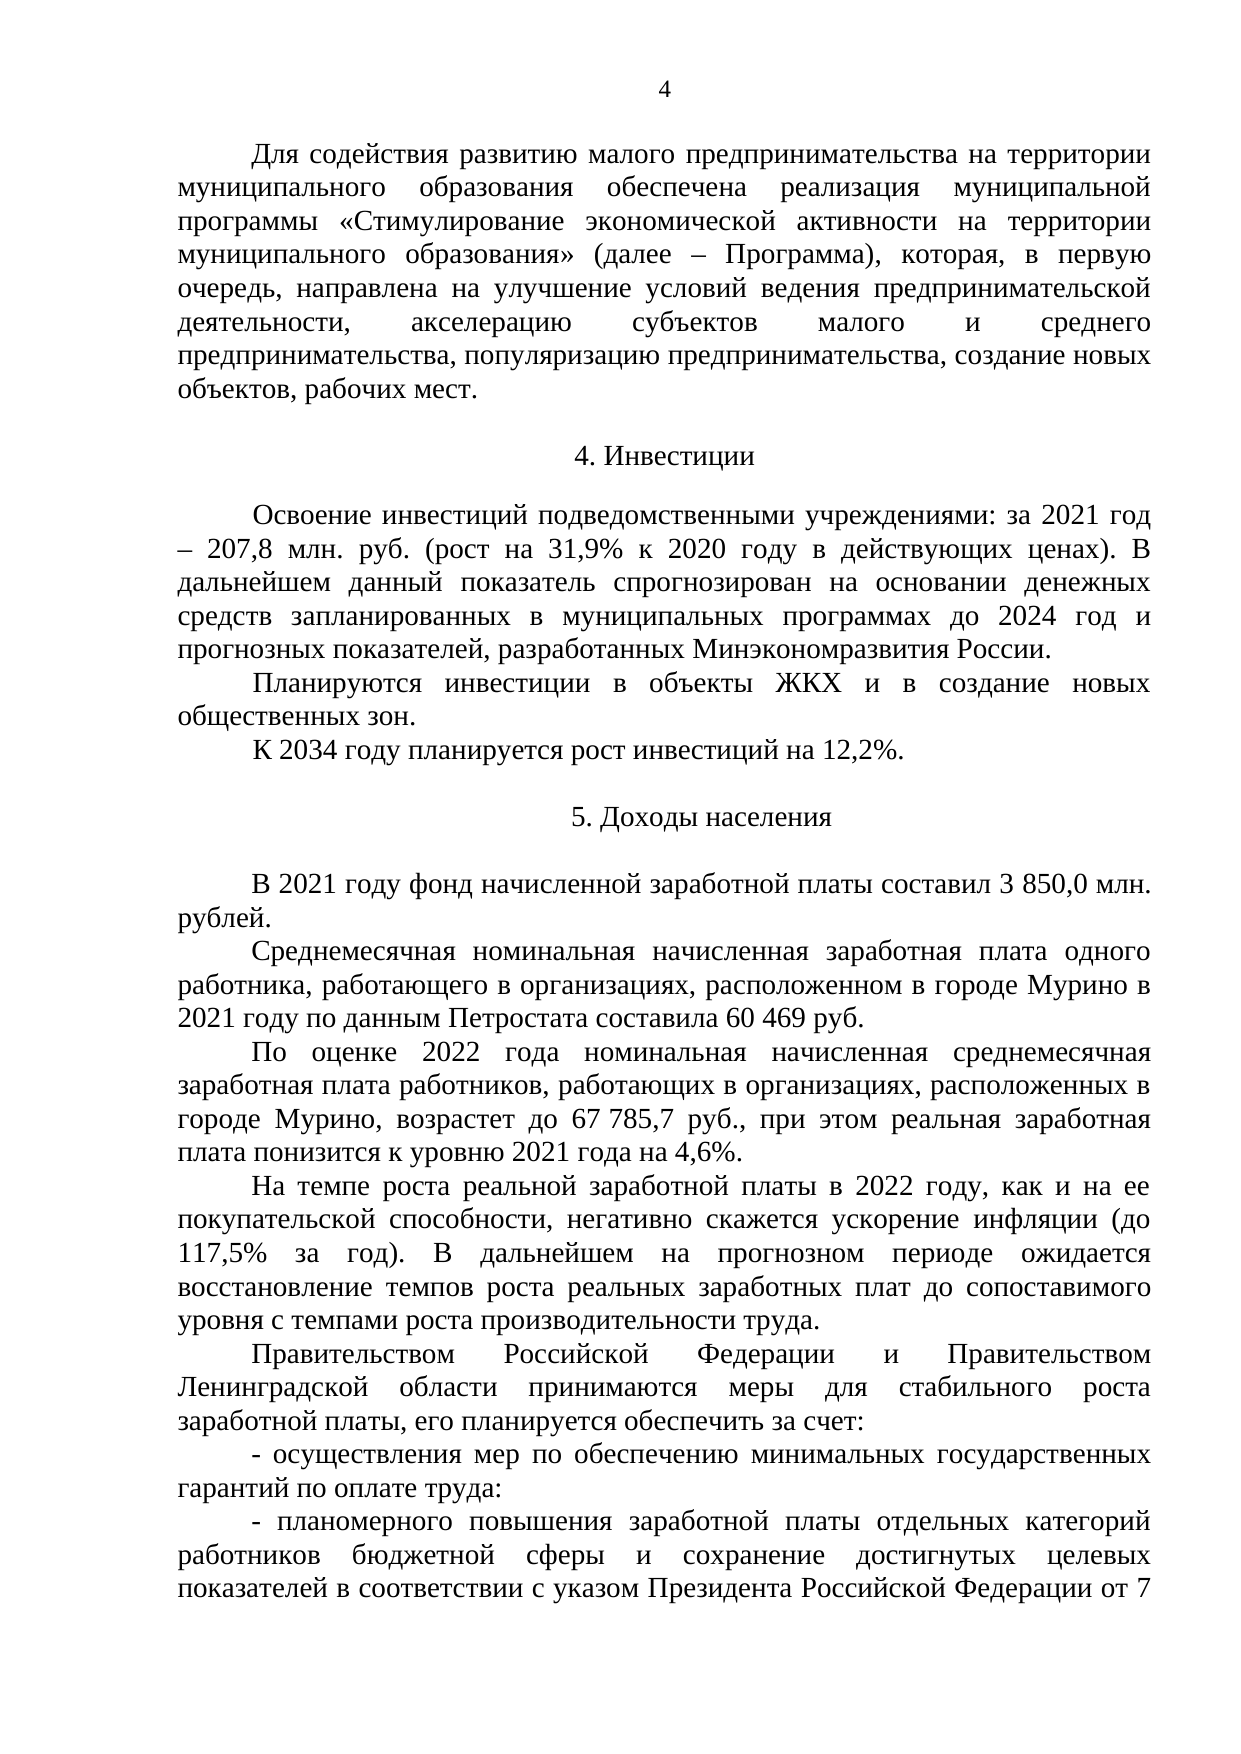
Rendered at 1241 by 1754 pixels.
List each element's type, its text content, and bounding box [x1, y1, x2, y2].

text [177, 1503, 1152, 1604]
text К 2034 году планируется рост инвестиций на 12,2%. [177, 732, 1152, 766]
text 4. Инвестиции [177, 438, 1152, 471]
text Правительством Российской Федерации и Правительством Ленинградской области принимаются меры для стабильного роста заработной платы, его планируется обеспечить за счет: [177, 1336, 1152, 1436]
text Освоение инвестиций подведомственными учреждениями: за 2021 год – 207,8 млн. руб. (рост на 31,9% к 2020 году в действующих ценах). В дальнейшем данный показатель спрогнозирован на основании денежных средств запланированных в муниципальных программах до 2024 год и прогнозных показателей, разработанных Минэкономразвития России. [177, 497, 1152, 665]
text Среднемесячная номинальная начисленная заработная плата одного работника, работающего в организациях, расположенном в городе Мурино в 2021 году по данным Петростата составила 60 469 руб. [177, 933, 1152, 1034]
text В 2021 году фонд начисленной заработной платы составил 3 850,0 млн. рублей. [177, 866, 1152, 933]
text Планируются инвестиции в объекты ЖКХ и в создание новых общественных зон. [177, 665, 1152, 732]
text 5. Доходы населения [177, 799, 1152, 833]
text Для содействия развитию малого предпринимательства на территории муниципального образования обеспечена реализация муниципальной программы «Стимулирование экономической активности на территории муниципального образования» (далее – Программа), которая, в первую очередь, направлена на улучшение условий ведения предпринимательской деятельности, акселерацию субъектов малого и среднего предпринимательства, популяризацию предпринимательства, создание новых объектов, рабочих мест. [177, 136, 1152, 404]
text По оценке 2022 года номинальная начисленная среднемесячная заработная плата работников, работающих в организациях, расположенных в городе Мурино, возрастет до 67 785,7 руб., при этом реальная заработная плата понизится к уровню 2021 года на 4,6%. [177, 1034, 1152, 1168]
text На темпе роста реальной заработной платы в 2022 году, как и на ее покупательской способности, негативно скажется ускорение инфляции (до 117,5% за год). В дальнейшем на прогнозном периоде ожидается восстановление темпов роста реальных заработных плат до сопоставимого уровня с темпами роста производительности труда. [177, 1168, 1152, 1336]
text - осуществления мер по обеспечению минимальных государственных гарантий по оплате труда: [177, 1436, 1152, 1503]
